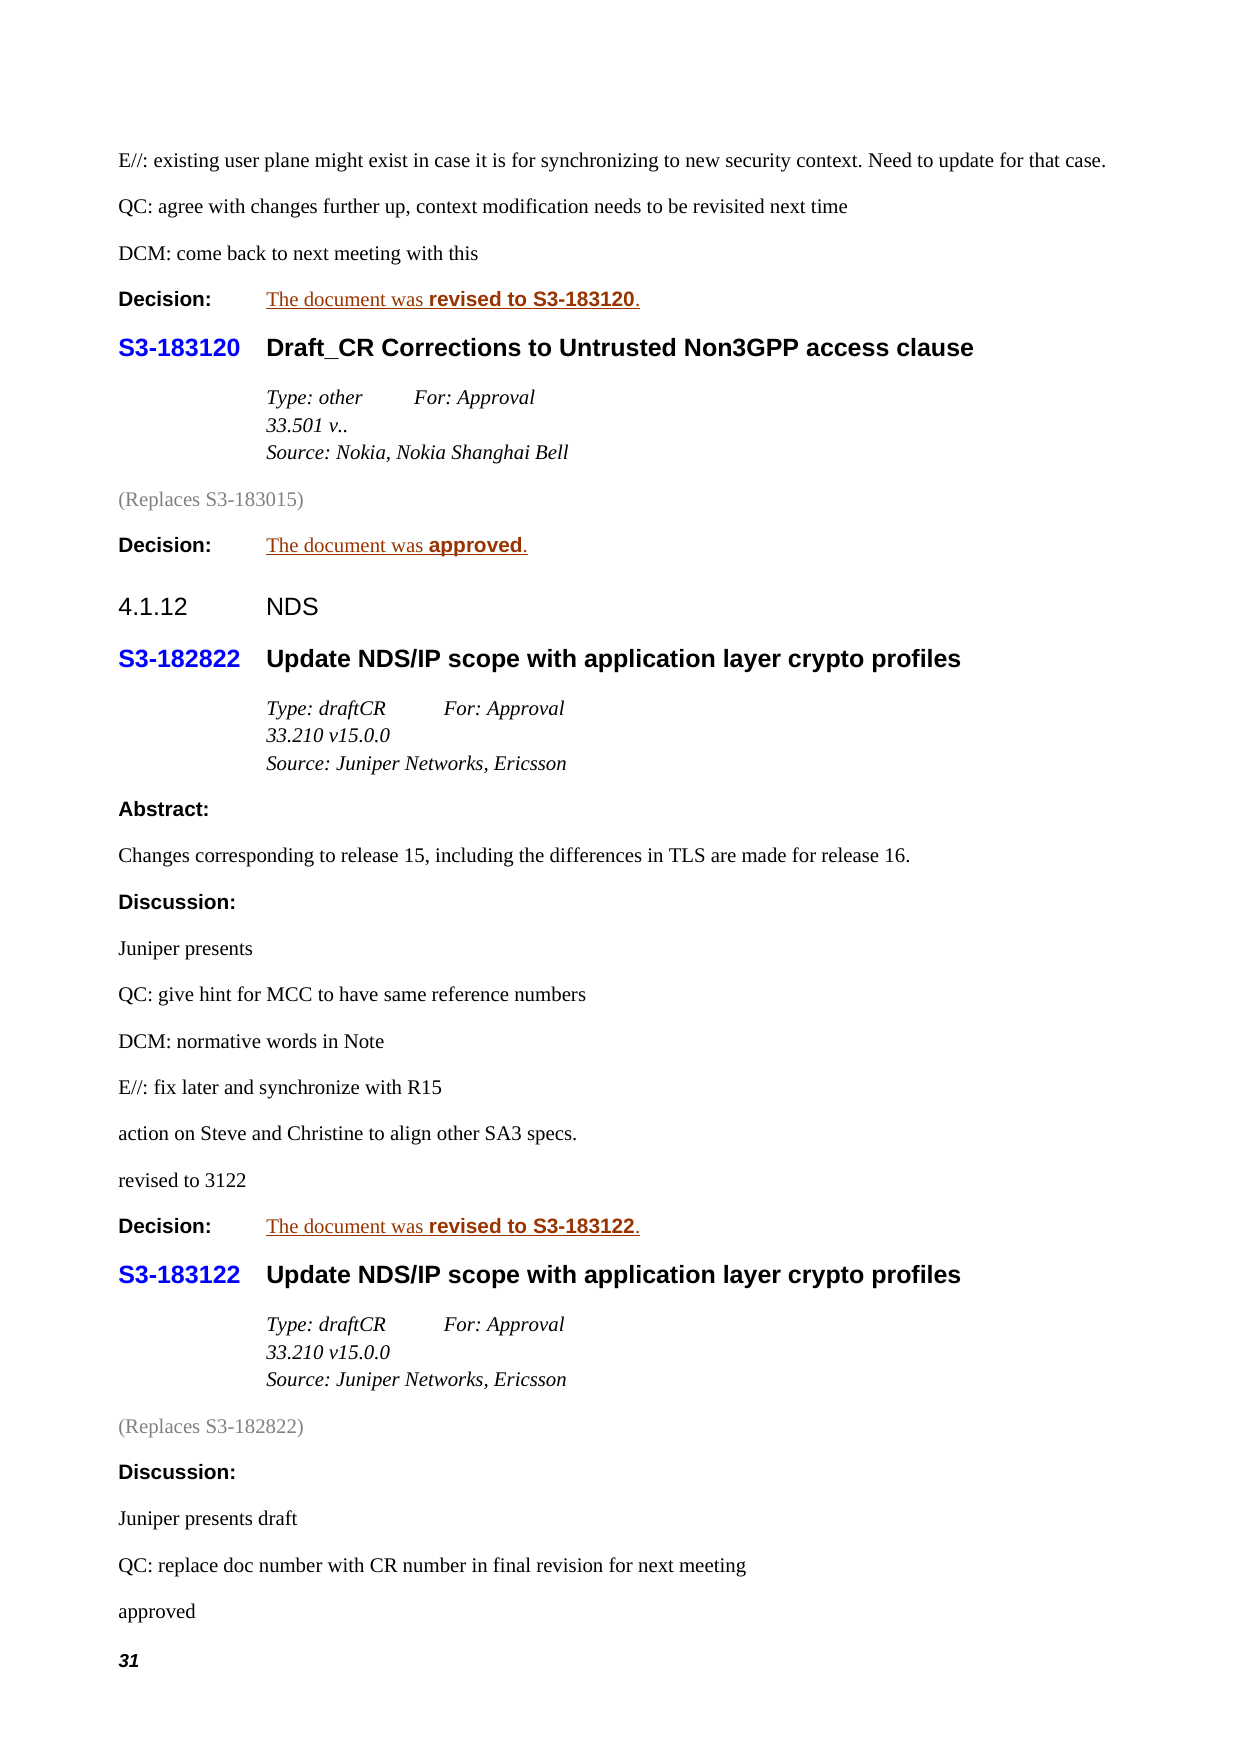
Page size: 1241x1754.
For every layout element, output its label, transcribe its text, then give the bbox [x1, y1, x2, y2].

text Juniper presents [118, 936, 1122, 960]
text QC: give hint for MCC to have same reference numbers [118, 982, 1122, 1006]
text DCM: normative words in Note [118, 1028, 1122, 1053]
text Decision: The document was revised to S3-183122. [118, 1214, 1122, 1238]
text (Replaces S3-182822) [118, 1414, 1122, 1438]
text DCM: come back to next meeting with this [118, 240, 1122, 264]
text Discussion: [118, 889, 1122, 913]
subtitle 4.1.12 NDS [118, 592, 1122, 621]
text Abstract: [118, 797, 1122, 821]
text S3-182822 Update NDS/IP scope with application layer crypto profiles [118, 644, 1122, 672]
text Changes corresponding to release 15, including the differences in TLS are made for release 16. [118, 843, 1122, 867]
text S3-183122 Update NDS/IP scope with application layer crypto profiles [118, 1260, 1122, 1289]
text (Replaces S3-183015) [118, 487, 1122, 511]
text QC: agree with changes further up, context modification needs to be revisited next time [118, 194, 1122, 218]
text approved [118, 1599, 1122, 1623]
text E//: fix later and synchronize with R15 [118, 1075, 1122, 1099]
text revised to 3122 [118, 1168, 1122, 1192]
text Type: draftCR For: Approval 33.210 v15.0.0 Source: Juniper Networks, Ericsson [118, 695, 1122, 775]
text Type: other For: Approval 33.501 v.. Source: Nokia, Nokia Shanghai Bell [118, 385, 1122, 464]
text S3-183120 Draft_CR Corrections to Untrusted Non3GPP access clause [118, 333, 1122, 362]
text Discussion: [118, 1460, 1122, 1484]
text Decision: The document was revised to S3-183120. [118, 287, 1122, 311]
text QC: replace doc number with CR number in final revision for next meeting [118, 1553, 1122, 1577]
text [118, 1312, 1122, 1391]
text Decision: The document was approved. [118, 533, 1122, 557]
text Juniper presents draft [118, 1506, 1122, 1530]
text E//: existing user plane might exist in case it is for synchronizing to new security context. Need to update for that case. [118, 148, 1122, 172]
text action on Steve and Christine to align other SA3 specs. [118, 1121, 1122, 1145]
